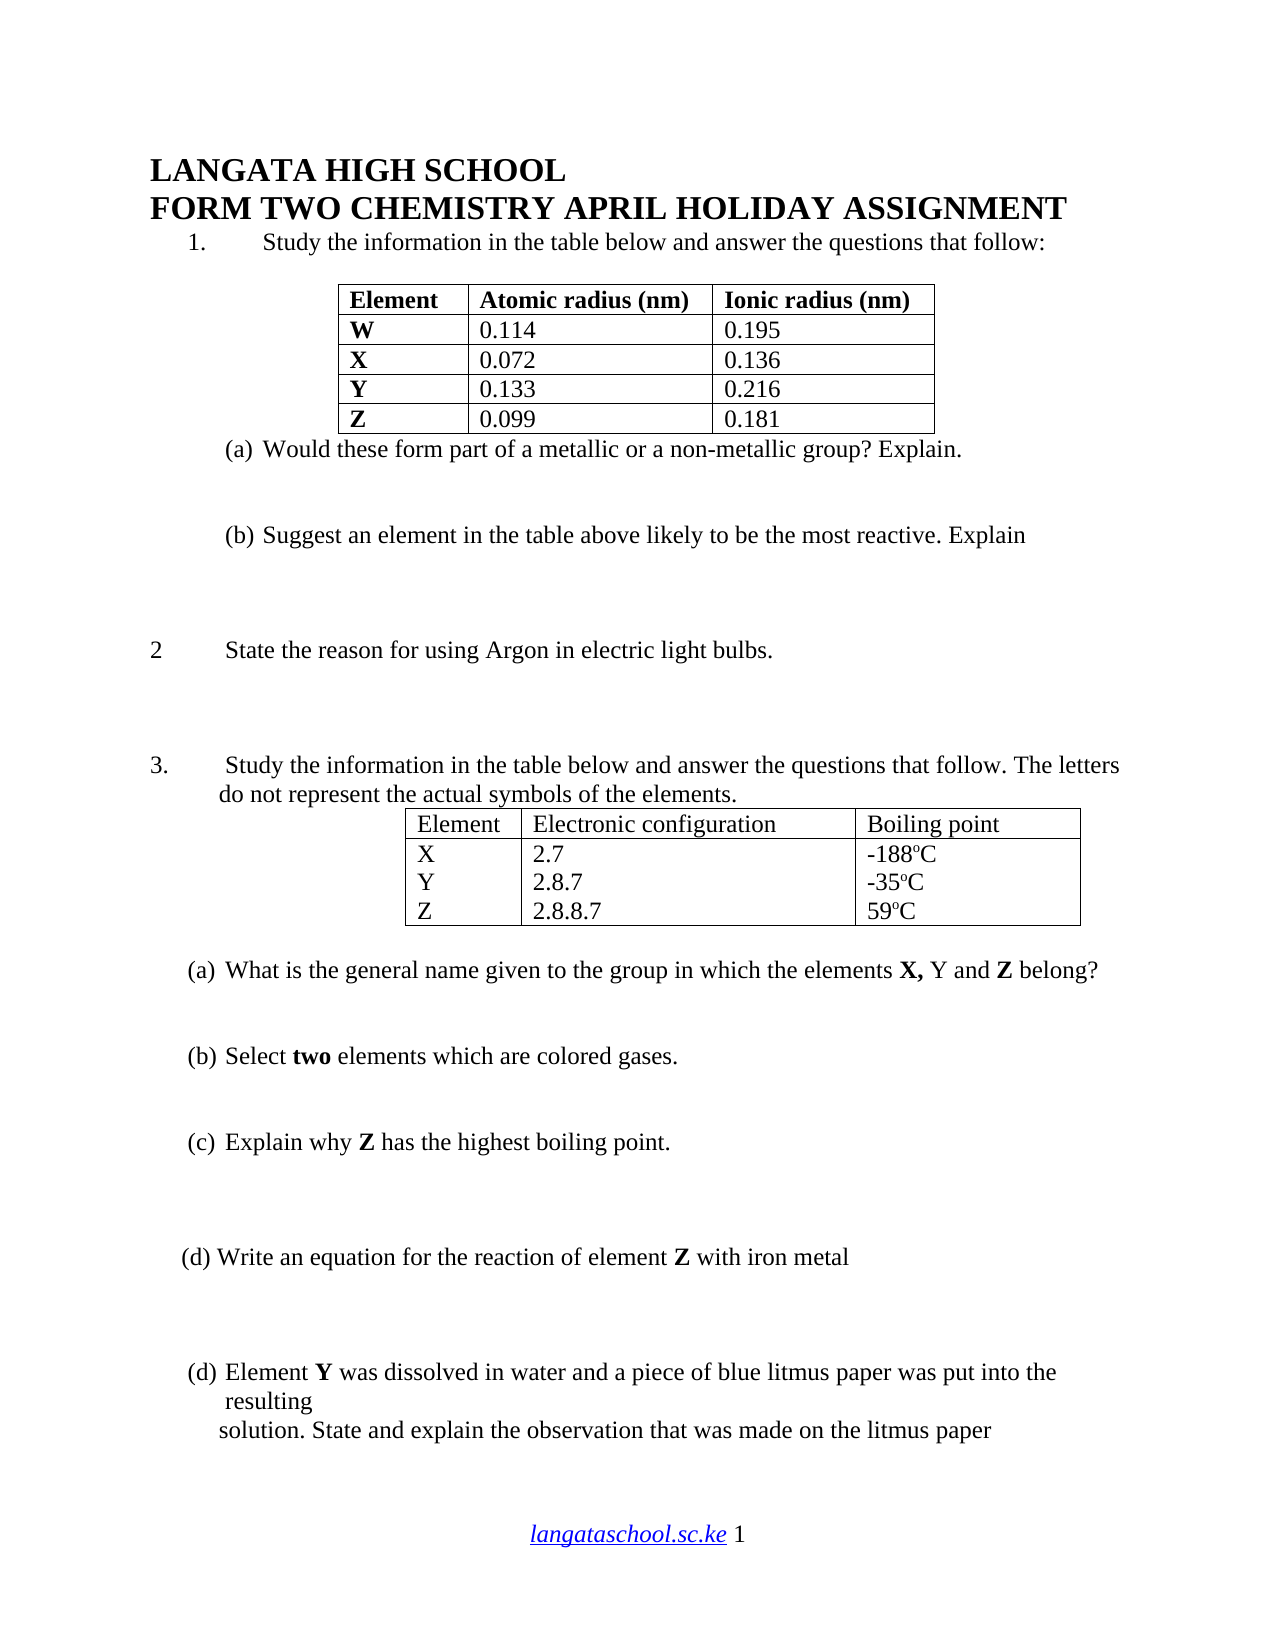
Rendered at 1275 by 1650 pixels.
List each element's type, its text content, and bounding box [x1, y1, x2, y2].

table_cell 0.181 [713, 404, 934, 433]
text FORM TWO CHEMISTRY APRIL HOLIDAY ASSIGNMENT [150, 188, 1125, 227]
list What is the general name given to the group in which the elements X, Y and Z belong? [187, 955, 1125, 983]
table_cell 0.136 [713, 345, 934, 373]
table_header Boiling point [856, 809, 1080, 838]
list Study the information in the table below and answer the questions that follow: [187, 227, 1125, 255]
table_cell X [339, 345, 468, 373]
table_header Element [406, 809, 521, 838]
text 3. Study the information in the table below and answer the questions that follow. The letters [150, 750, 1125, 779]
table_cell 0.072 [469, 345, 712, 373]
table_header Ionic radius (nm) [713, 285, 934, 314]
text do not represent the actual symbols of the elements. [150, 779, 1125, 808]
table_cell 2.7 2.8.7 2.8.8.7 [522, 839, 855, 925]
table_header Atomic radius (nm) [469, 285, 712, 314]
list Element Y was dissolved in water and a piece of blue litmus paper was put into the resulting [187, 1357, 1125, 1415]
list Would these form part of a metallic or a non-metallic group? Explain. [225, 434, 1125, 463]
table_cell 0.195 [713, 315, 934, 344]
table_cell 0.114 [469, 315, 712, 344]
text (d) Write an equation for the reaction of element Z with iron metal [150, 1242, 1125, 1271]
table_header Electronic configuration [522, 809, 855, 838]
table_cell 0.133 [469, 375, 712, 403]
table_cell W [339, 315, 468, 344]
table_cell Y [339, 375, 468, 403]
list Select two elements which are colored gases. [187, 1041, 1125, 1070]
text 2 State the reason for using Argon in electric light bulbs. [150, 635, 1125, 664]
table_header Element [339, 285, 468, 314]
table_cell -188oC -35oC 59oC [856, 839, 1080, 925]
table_cell Z [339, 404, 468, 433]
table_cell 0.099 [469, 404, 712, 433]
list Suggest an element in the table above likely to be the most reactive. Explain [225, 520, 1125, 549]
text solution. State and explain the observation that was made on the litmus paper [150, 1415, 1125, 1443]
list Explain why Z has the highest boiling point. [187, 1127, 1125, 1156]
table_cell 0.216 [713, 375, 934, 403]
text LANGATA HIGH SCHOOL [150, 150, 1125, 188]
table_cell X Y Z [406, 839, 521, 925]
